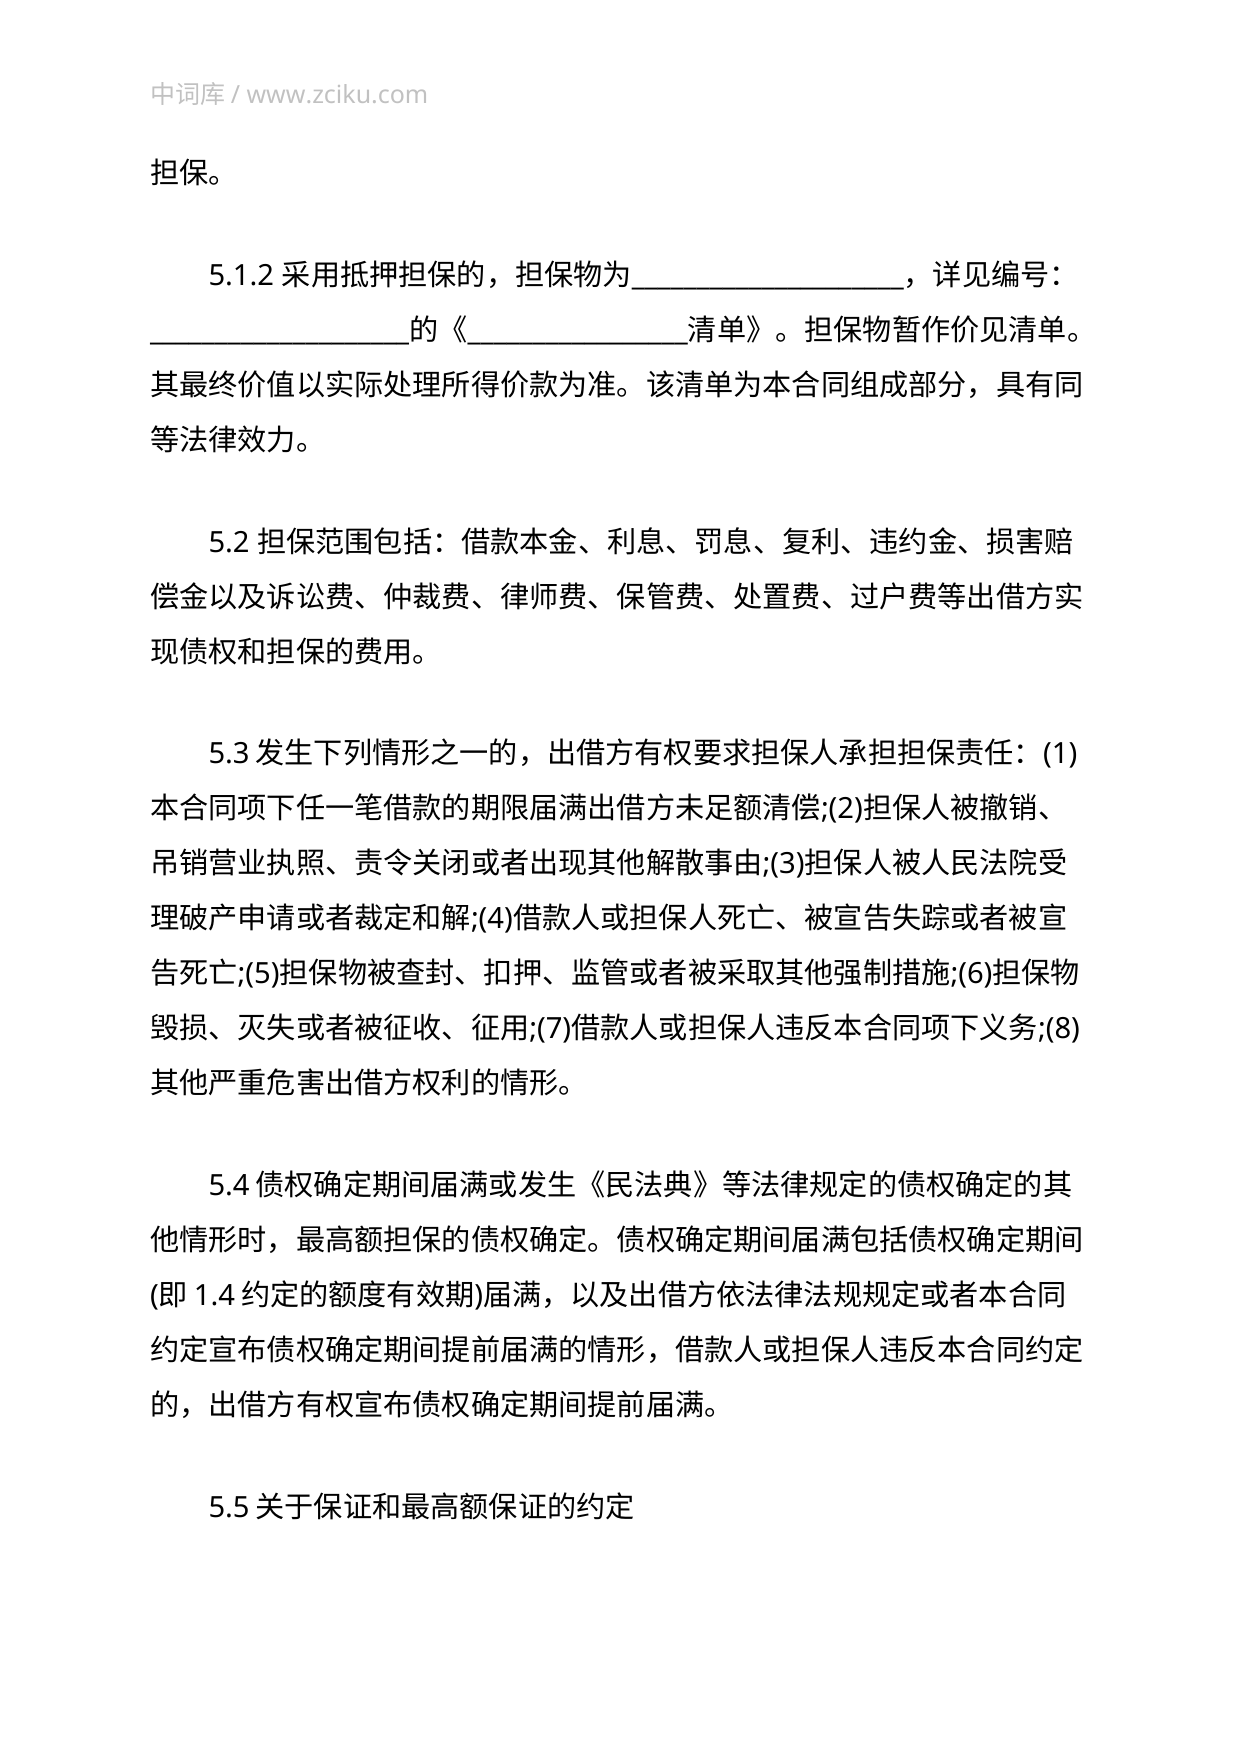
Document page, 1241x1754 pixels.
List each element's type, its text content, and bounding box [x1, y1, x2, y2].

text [150, 150, 1090, 192]
text 5.4债权确定期间届满或发生《民法典》等法律规定的债权确定的其他情形时，最高额担保的债权确定。债权确定期间届满包括债权确定期间(即1.4约定的额度有效期)届满，以及出借方依法律法规规定或者本合同约定宣布债权确定期间提前届满的情形，借款人或担保人违反本合同约定的，出借方有权宣布债权确定期间提前届满。 [150, 1162, 1090, 1424]
text 5.5关于保证和最高额保证的约定 [150, 1483, 1090, 1526]
text 5.1.2 采用抵押担保的，担保物为_____________________，详见编号：____________________的《_________________清单》。担保物暂作价见清单。其最终价值以实际处理所得价款为准。该清单为本合同组成部分，具有同等法律效力。 [150, 252, 1090, 459]
text 5.2 担保范围包括：借款本金、利息、罚息、复利、违约金、损害赔偿金以及诉讼费、仲裁费、律师费、保管费、处置费、过户费等出借方实现债权和担保的费用。 [150, 518, 1090, 671]
text 5.3发生下列情形之一的，出借方有权要求担保人承担担保责任：(1)本合同项下任一笔借款的期限届满出借方未足额清偿;(2)担保人被撤销、吊销营业执照、责令关闭或者出现其他解散事由;(3)担保人被人民法院受理破产申请或者裁定和解;(4)借款人或担保人死亡、被宣告失踪或者被宣告死亡;(5)担保物被查封、扣押、监管或者被采取其他强制措施;(6)担保物毁损、灭失或者被征收、征用;(7)借款人或担保人违反本合同项下义务;(8)其他严重危害出借方权利的情形。 [150, 730, 1090, 1102]
